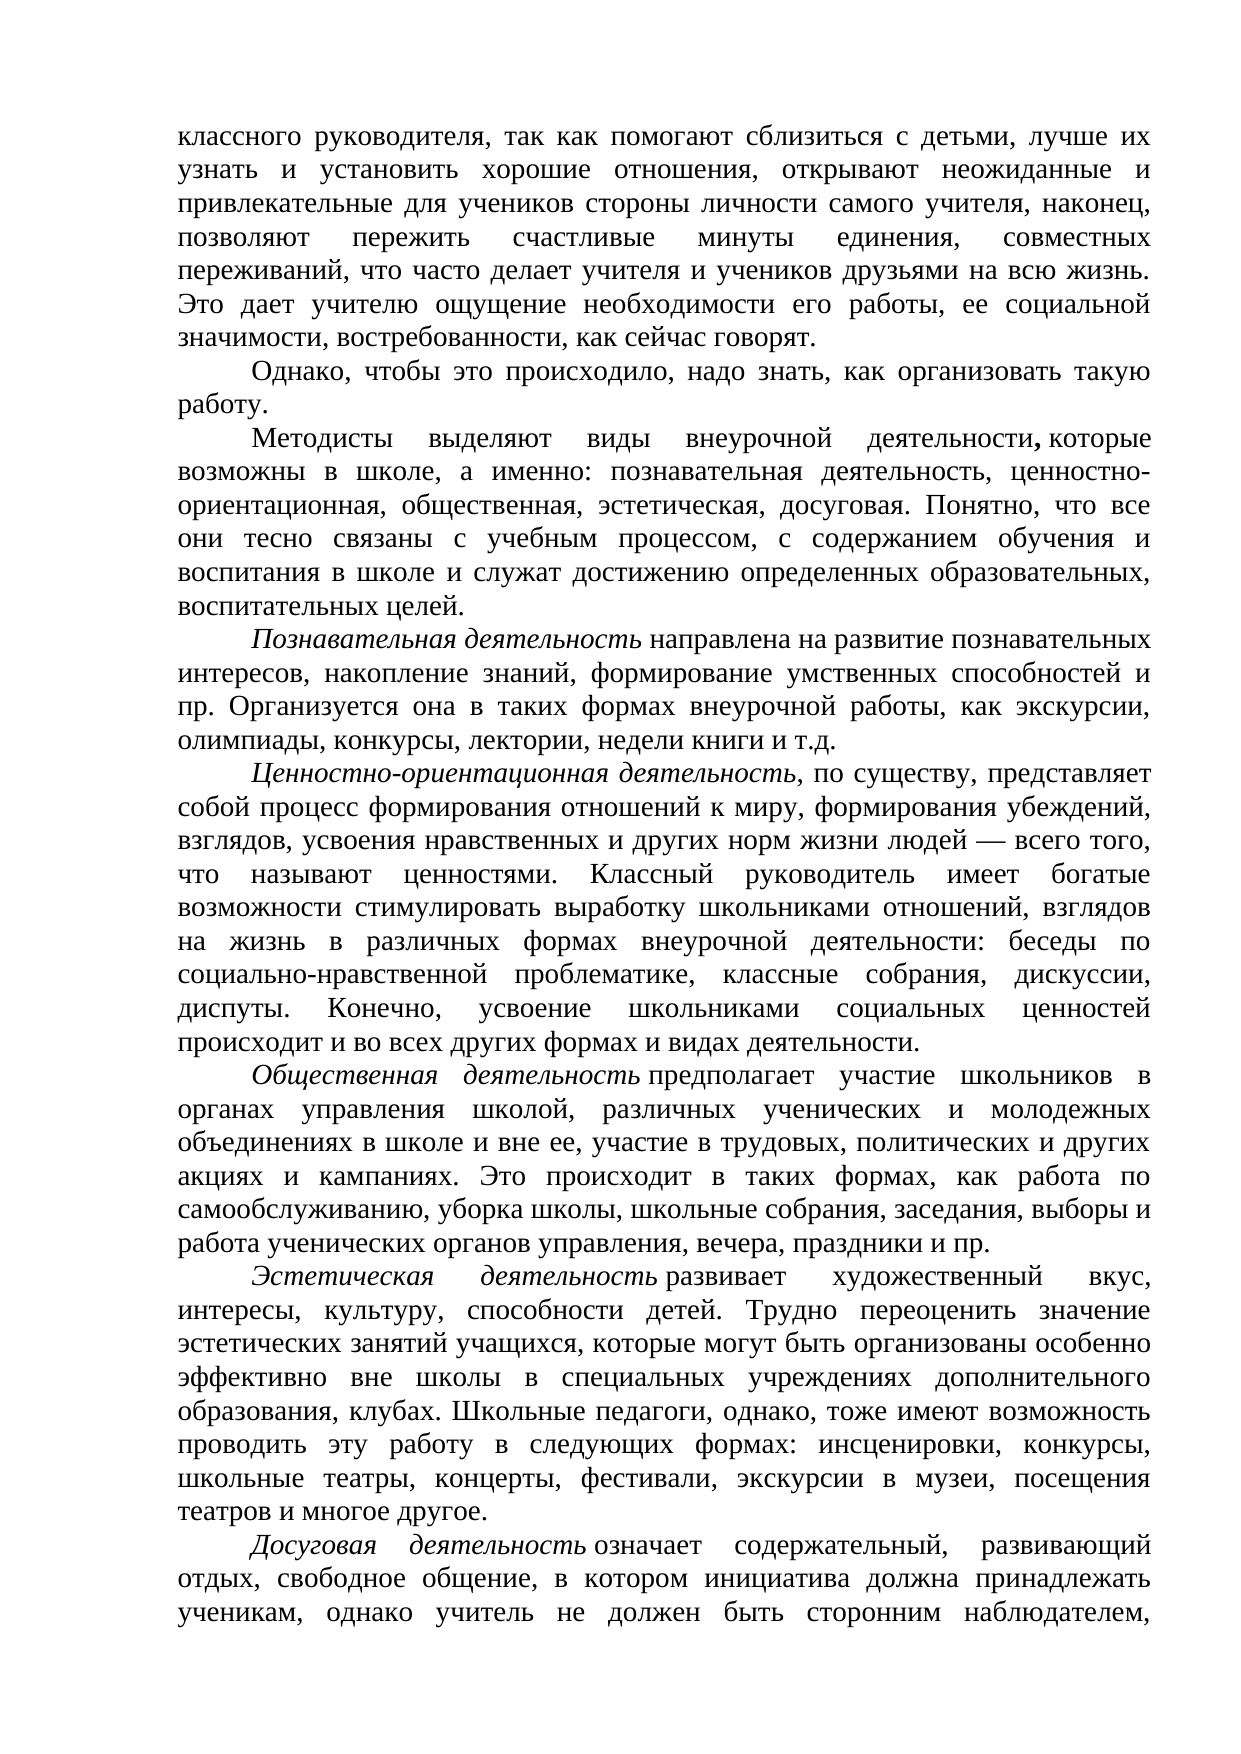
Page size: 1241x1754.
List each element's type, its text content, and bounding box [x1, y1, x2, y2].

text Общественная деятельность предполагает участие школьников в органах управления школой, различных ученических и молодежных объединениях в школе и вне ее, участие в трудовых, политических и других акциях и кампаниях. Это происходит в таких формах, как работа по самообслуживанию, уборка школы, школьные собрания, заседания, выборы и работа ученических органов управления, вечера, праздники и пр. [177, 1057, 1152, 1258]
text Методисты выделяют виды внеурочной деятельности, которые возможны в школе, а именно: познавательная деятельность, ценностно-ориентационная, общественная, эстетическая, досуговая. Понятно, что все они тесно связаны с учебным процессом, с содержанием обучения и воспитания в школе и служат достижению определенных образовательных, воспитательных целей. [177, 420, 1152, 621]
text Однако, чтобы это происходило, надо знать, как организовать такую работу. [177, 353, 1152, 420]
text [177, 1527, 1152, 1627]
text Познавательная деятельность направлена на развитие познавательных интересов, накопление знаний, формирование умственных способностей и пр. Организуется она в таких формах внеурочной работы, как экскурсии, олимпиады, конкурсы, лектории, недели книги и т.д. [177, 621, 1152, 755]
text Эстетическая деятельность развивает художественный вкус, интересы, культуру, способности детей. Трудно переоценить значение эстетических занятий учащихся, которые могут быть организованы особенно эффективно вне школы в специальных учреждениях дополнительного образования, клубах. Школьные педагоги, однако, тоже имеют возможность проводить эту работу в следующих формах: инсценировки, конкурсы, школьные театры, концерты, фестивали, экскурсии в музеи, посещения театров и многое другое. [177, 1258, 1152, 1527]
text Ценностно-ориентационная деятельность, по существу, представляет собой процесс формирования отношений к миру, формирования убеждений, взглядов, усвоения нравственных и других норм жизни людей — всего того, что называют ценностями. Классный руководитель имеет богатые возможности стимулировать выработку школьниками отношений, взглядов на жизнь в различных формах внеурочной деятельности: беседы по социально-нравственной проблематике, классные собрания, дискуссии, диспуты. Конечно, усвоение школьниками социальных ценностей происходит и во всех других формах и видах деятельности. [177, 755, 1152, 1057]
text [177, 118, 1152, 353]
